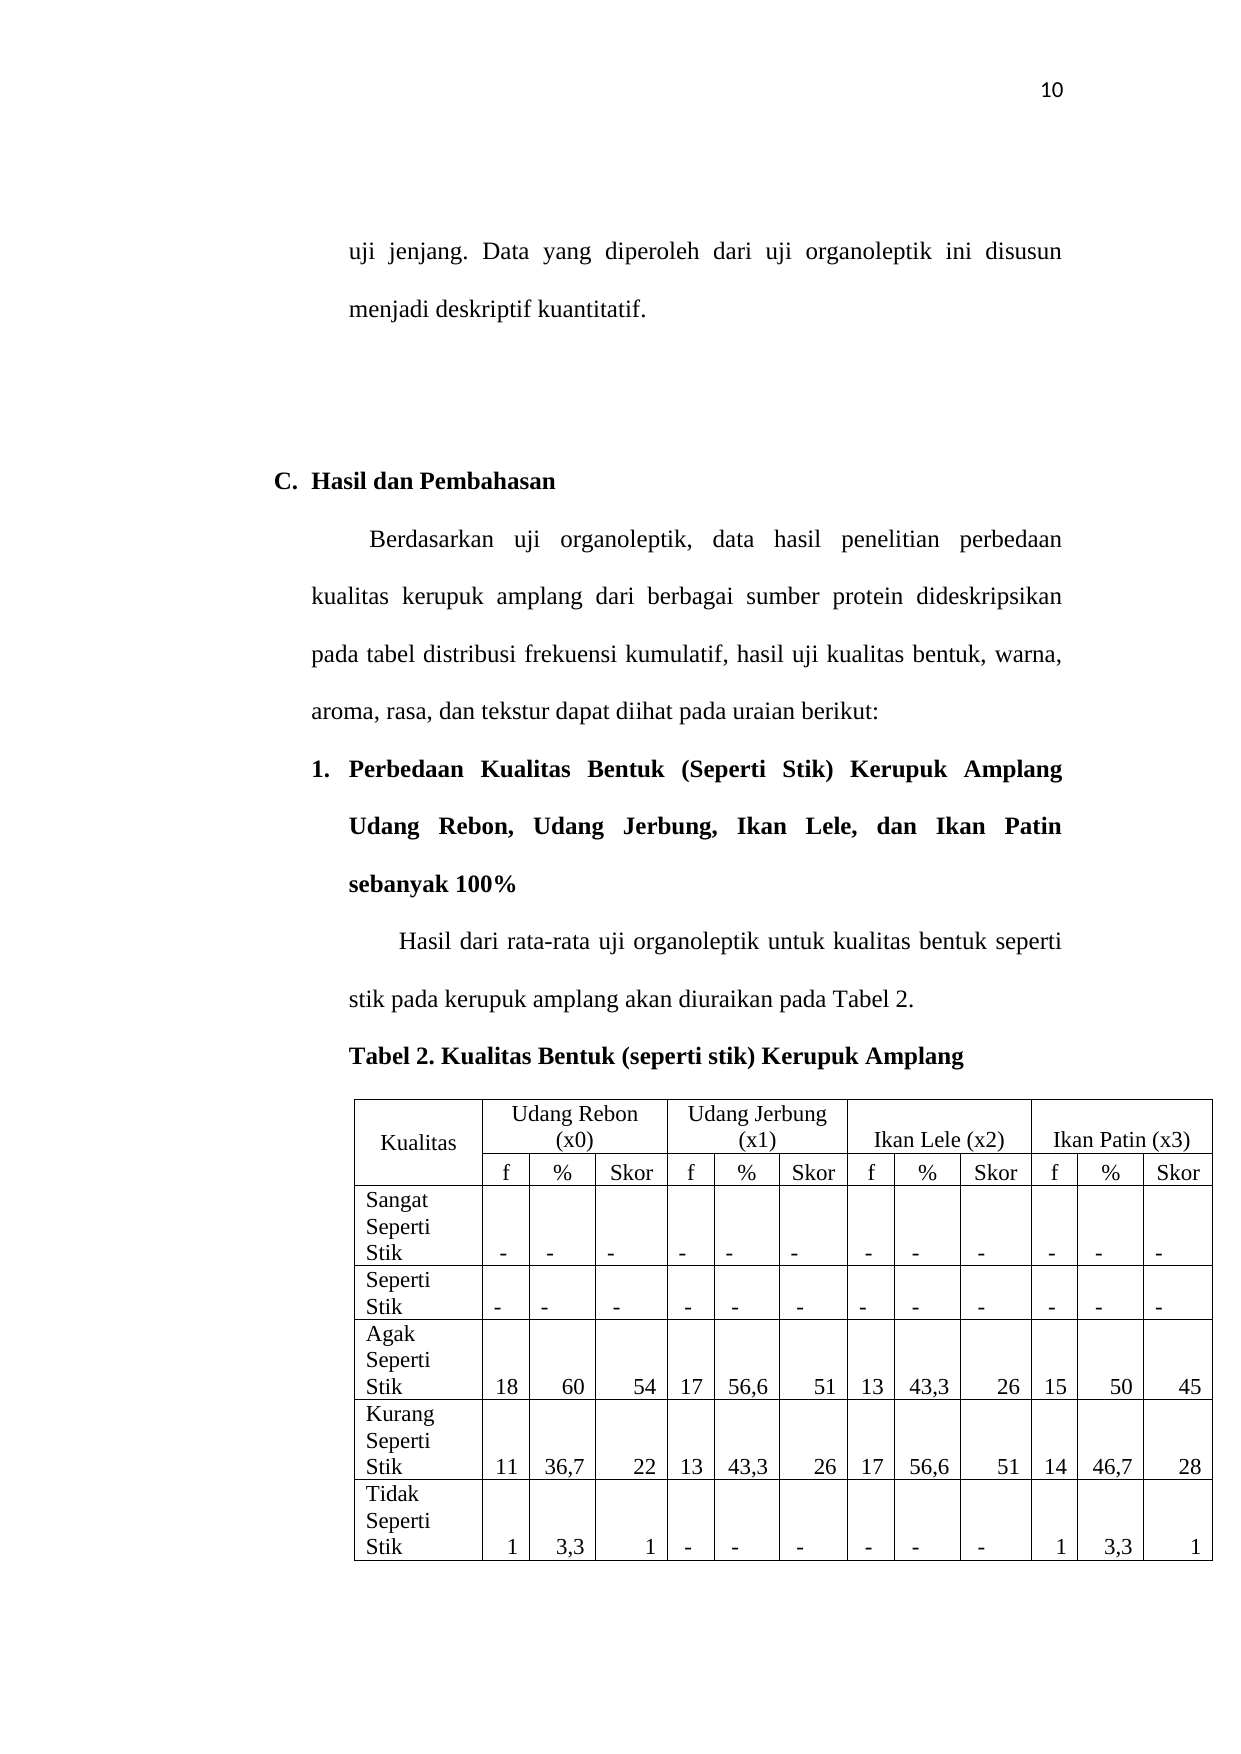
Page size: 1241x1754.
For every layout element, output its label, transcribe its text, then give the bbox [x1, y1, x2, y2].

table_cell Sangat Seperti Stik [355, 1186, 482, 1265]
table_cell 56,6 [895, 1400, 960, 1479]
table_cell - [1144, 1186, 1212, 1265]
table_cell - [780, 1186, 847, 1265]
table_cell Tidak Seperti Stik [355, 1480, 482, 1559]
table_cell 14 [1032, 1400, 1077, 1479]
table_cell - [848, 1266, 894, 1319]
table_cell Skor [780, 1154, 847, 1185]
table_cell % [895, 1154, 960, 1185]
table_cell 15 [1032, 1320, 1077, 1399]
table_cell - [895, 1266, 960, 1319]
table_cell 45 [1144, 1320, 1212, 1399]
table_cell f [483, 1154, 529, 1185]
table_cell - [530, 1186, 595, 1265]
table_cell Skor [596, 1154, 667, 1185]
table_cell - [715, 1480, 779, 1559]
table_cell Skor [961, 1154, 1031, 1185]
table_cell 50 [1078, 1320, 1143, 1399]
table_cell 1 [596, 1480, 667, 1559]
table_cell 17 [848, 1400, 894, 1479]
table_cell - [895, 1186, 960, 1265]
table_cell - [668, 1266, 714, 1319]
table_cell - [668, 1480, 714, 1559]
table_cell - [961, 1266, 1031, 1319]
table_cell 1 [1032, 1480, 1077, 1559]
table_cell f [668, 1154, 714, 1185]
table_cell 36,7 [530, 1400, 595, 1479]
table_cell Seperti Stik [355, 1266, 482, 1319]
list Perbedaan Kualitas Bentuk (Seperti Stik) Kerupuk Amplang Udang Rebon, Udang Jerbung, Ikan Lele, dan Ikan Patin sebanyak 100% [311, 754, 1063, 897]
table_cell 60 [530, 1320, 595, 1399]
table_cell - [848, 1480, 894, 1559]
table_cell - [668, 1186, 714, 1265]
table_cell 1 [1144, 1480, 1212, 1559]
table_cell % [1078, 1154, 1143, 1185]
table_cell - [961, 1480, 1031, 1559]
table_cell 26 [780, 1400, 847, 1479]
table_cell - [715, 1266, 779, 1319]
table_cell 26 [961, 1320, 1031, 1399]
table_cell - [848, 1186, 894, 1265]
table_cell - [780, 1480, 847, 1559]
table_cell - [596, 1266, 667, 1319]
table_cell % [715, 1154, 779, 1185]
table_cell 56,6 [715, 1320, 779, 1399]
table_cell 13 [668, 1400, 714, 1479]
table_cell 22 [596, 1400, 667, 1479]
table_cell - [961, 1186, 1031, 1265]
table_cell - [483, 1266, 529, 1319]
table_cell % [530, 1154, 595, 1185]
table_cell - [1032, 1186, 1077, 1265]
table_cell 11 [483, 1400, 529, 1479]
table_cell f [848, 1154, 894, 1185]
table_cell 51 [961, 1400, 1031, 1479]
table_cell - [895, 1480, 960, 1559]
table_cell - [1032, 1266, 1077, 1319]
table_cell 17 [668, 1320, 714, 1399]
list Hasil dari rata-rata uji organoleptik untuk kualitas bentuk seperti stik pada kerupuk amplang akan diuraikan pada Tabel 2. [349, 926, 1063, 1012]
table_cell Skor [1144, 1154, 1212, 1185]
table_cell - [1078, 1266, 1143, 1319]
table_cell - [483, 1186, 529, 1265]
table_cell - [780, 1266, 847, 1319]
table_header Udang Jerbung (x1) [668, 1100, 847, 1152]
table_cell - [596, 1186, 667, 1265]
table_cell Agak Seperti Stik [355, 1320, 482, 1399]
table_cell 1 [483, 1480, 529, 1559]
table_cell - [715, 1186, 779, 1265]
table_cell 43,3 [715, 1400, 779, 1479]
table_cell 28 [1144, 1400, 1212, 1479]
table_cell 46,7 [1078, 1400, 1143, 1479]
table_header Ikan Patin (x3) [1032, 1100, 1212, 1152]
list Tabel 2. Kualitas Bentuk (seperti stik) Kerupuk Amplang [274, 1041, 1063, 1070]
table_cell 51 [780, 1320, 847, 1399]
table_cell 3,3 [530, 1480, 595, 1559]
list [349, 236, 1063, 322]
table_cell - [1078, 1186, 1143, 1265]
table_cell 18 [483, 1320, 529, 1399]
list Hasil dan Pembahasan [274, 466, 1063, 495]
table_header Udang Rebon (x0) [483, 1100, 667, 1152]
table_cell 3,3 [1078, 1480, 1143, 1559]
table_cell 54 [596, 1320, 667, 1399]
table_cell 43,3 [895, 1320, 960, 1399]
list Berdasarkan uji organoleptik, data hasil penelitian perbedaan kualitas kerupuk amplang dari berbagai sumber protein dideskripsikan pada tabel distribusi frekuensi kumulatif, hasil uji kualitas bentuk, warna, aroma, rasa, dan tekstur dapat diihat pada uraian berikut: [311, 524, 1063, 725]
table_cell - [530, 1266, 595, 1319]
table_header Kualitas [355, 1100, 482, 1185]
table_header Ikan Lele (x2) [848, 1100, 1031, 1152]
table_cell 13 [848, 1320, 894, 1399]
table_cell Kurang Seperti Stik [355, 1400, 482, 1479]
table_cell - [1144, 1266, 1212, 1319]
table_cell f [1032, 1154, 1077, 1185]
